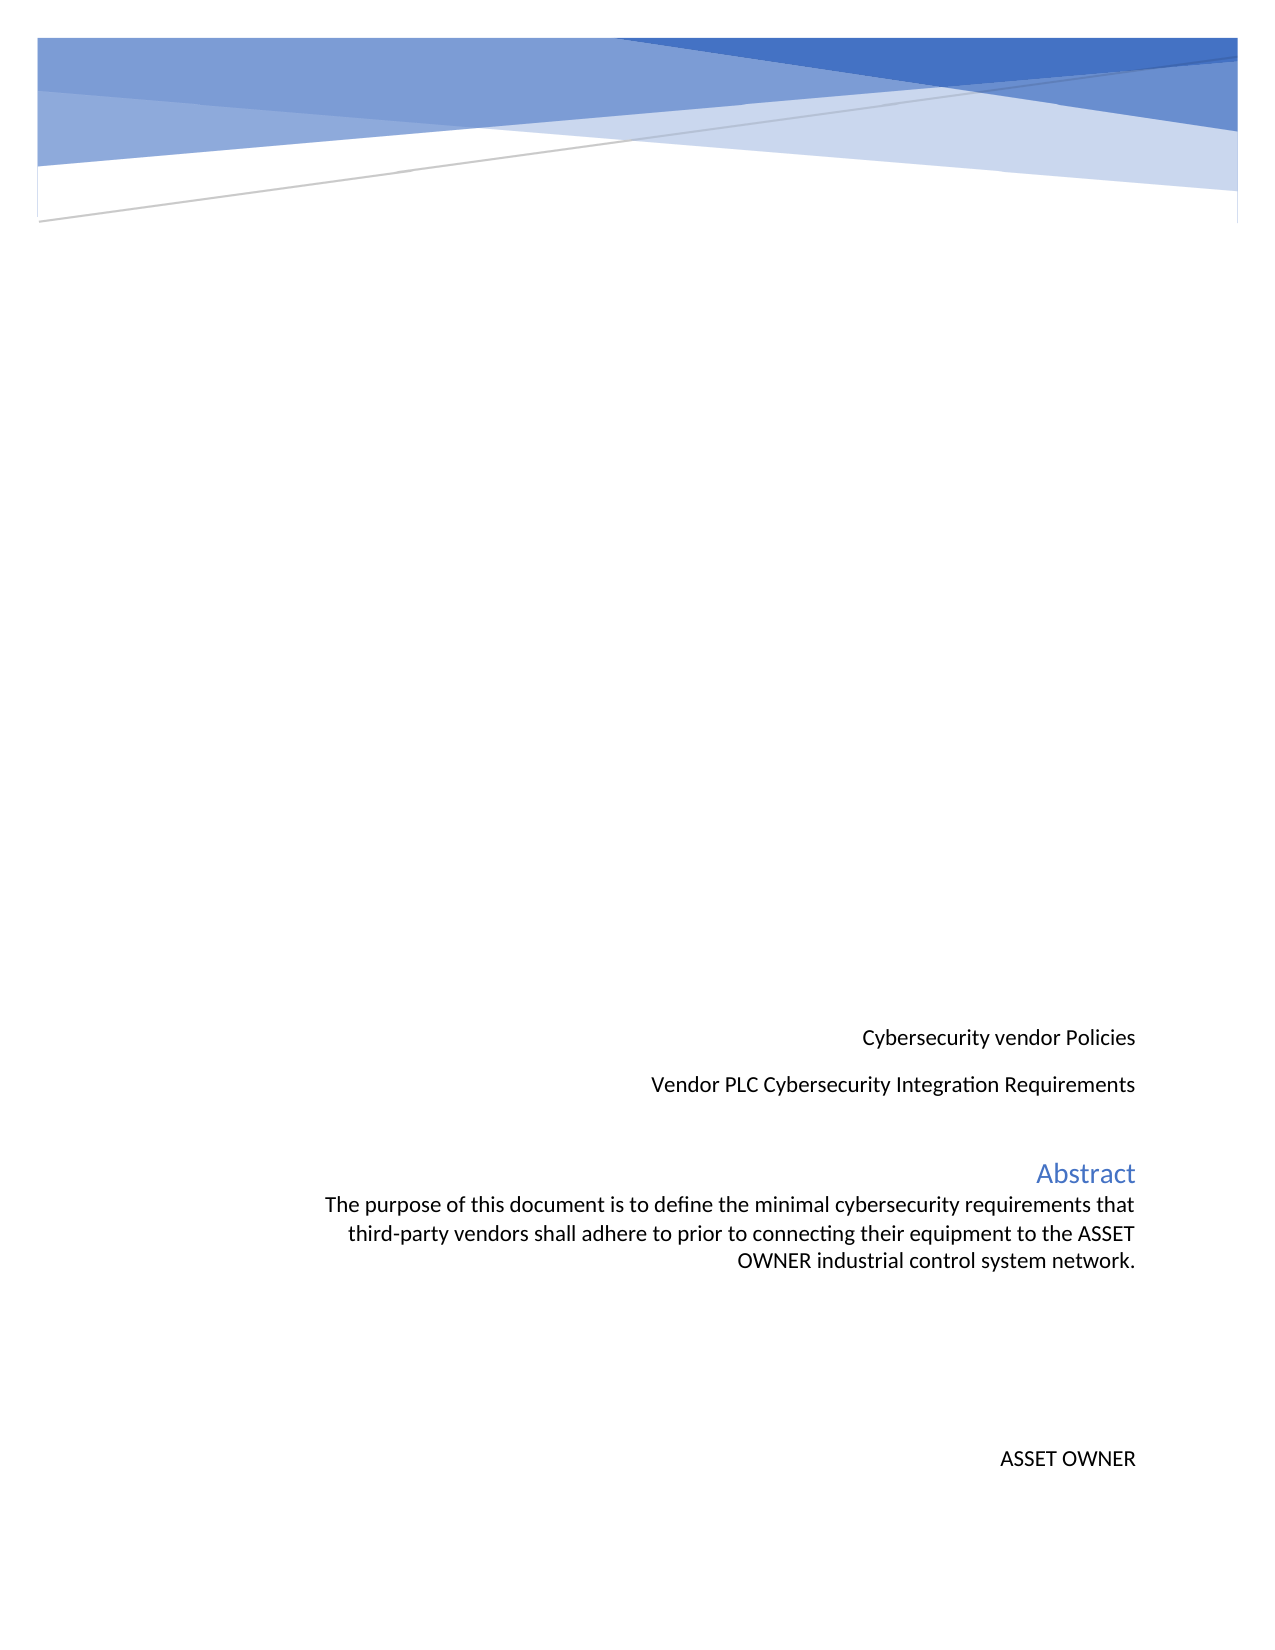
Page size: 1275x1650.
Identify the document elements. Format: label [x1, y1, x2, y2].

picture [37, 37, 1238, 238]
